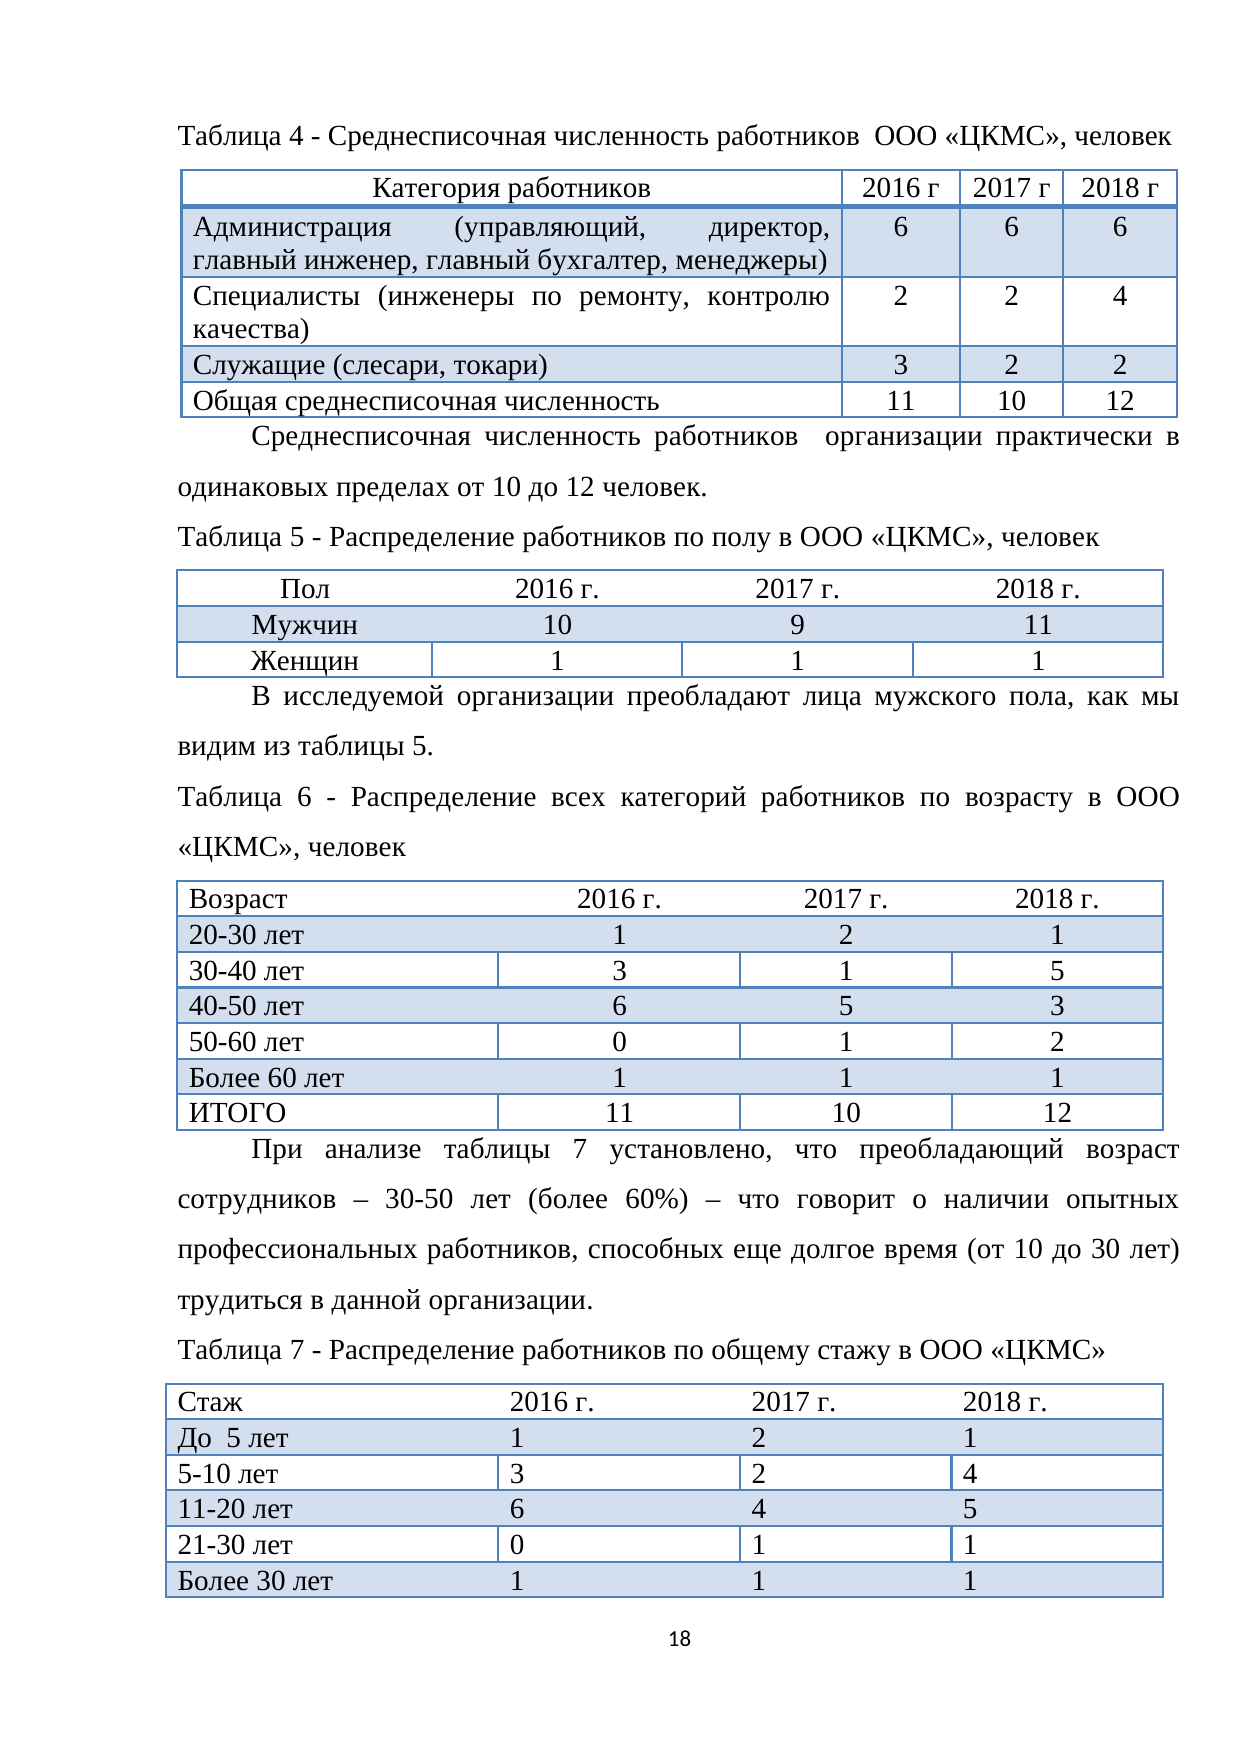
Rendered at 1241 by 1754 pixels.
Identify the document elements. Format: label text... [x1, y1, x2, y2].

table_cell 11-20 лет [167, 1491, 498, 1525]
table_cell 1 [433, 643, 681, 676]
text Таблица 7 - Распределение работников по общему стажу в ООО «ЦКМС» [177, 1332, 1181, 1366]
table_header 2017 г. [740, 882, 952, 915]
table_cell Более 30 лет [167, 1563, 498, 1596]
table_cell 2 [1064, 347, 1176, 381]
text Таблица 4 - Среднесписочная численность работников ООО «ЦКМС», человек [177, 118, 1181, 152]
table_cell 5 [953, 953, 1162, 986]
table_header 2017 г. [740, 1385, 951, 1418]
table_cell 3 [843, 347, 959, 381]
text Таблица 6 - Распределение всех категорий работников по возрасту в ООО «ЦКМС», человек [177, 779, 1181, 863]
table_cell 50-60 лет [178, 1024, 497, 1058]
table_cell 40-50 лет [178, 989, 498, 1022]
table_cell 21-30 лет [167, 1527, 497, 1561]
table_header 2018 г. [913, 571, 1162, 605]
table_cell До 5 лет [167, 1420, 498, 1454]
table_cell 11 [843, 383, 959, 416]
table_header Пол [178, 571, 432, 605]
table_cell 4 [740, 1491, 951, 1525]
table_cell 1 [914, 643, 1162, 676]
table_cell 1 [951, 1420, 1162, 1454]
table_cell 1 [498, 1420, 740, 1454]
table_cell Женщин [178, 643, 431, 676]
table_cell 1 [741, 953, 951, 986]
table_cell Более 60 лет [178, 1060, 498, 1093]
table_cell 1 [741, 1527, 950, 1561]
table_cell 2 [740, 1420, 951, 1454]
table_cell 1 [498, 917, 740, 951]
table_cell 3 [499, 1456, 739, 1489]
table_cell 10 [741, 1095, 951, 1129]
table_cell 6 [498, 1491, 740, 1525]
table_cell 1 [952, 917, 1162, 951]
table_cell Администрация (управляющий, директор, главный инженер, главный бухгалтер, менеджеры) [183, 209, 841, 276]
table_cell 6 [843, 209, 959, 276]
text В исследуемой организации преобладают лица мужского пола, как мы видим из таблицы 5. [177, 678, 1181, 762]
table_header Возраст [178, 882, 498, 915]
table_cell 10 [432, 607, 682, 641]
table_header 2018 г. [951, 1385, 1162, 1418]
table_header 2016 г. [498, 1385, 740, 1418]
table_cell 2 [843, 278, 959, 345]
table_cell 1 [740, 1060, 952, 1093]
table_cell 4 [953, 1456, 1162, 1489]
table_cell 11 [499, 1095, 739, 1129]
table_cell 2 [961, 347, 1062, 381]
table_cell 12 [953, 1095, 1162, 1129]
table_cell 6 [498, 989, 740, 1022]
table_header Категория работников [183, 171, 841, 204]
table_cell 0 [499, 1527, 739, 1561]
table_cell 9 [682, 607, 913, 641]
table_cell 1 [498, 1563, 740, 1596]
table_cell 1 [683, 643, 912, 676]
table_cell 1 [498, 1060, 740, 1093]
text Таблица 5 - Распределение работников по полу в ООО «ЦКМС», человек [177, 519, 1181, 552]
table_cell ИТОГО [178, 1095, 497, 1129]
text При анализе таблицы 7 установлено, что преобладающий возраст сотрудников – 30-50 лет (более 60%) – что говорит о наличии опытных профессиональных работников, способных еще долгое время (от 10 до 30 лет) трудиться в данной организации. [177, 1131, 1181, 1315]
table_cell Специалисты (инженеры по ремонту, контролю качества) [183, 278, 841, 345]
table_cell 3 [499, 953, 739, 986]
table_cell 2 [953, 1024, 1162, 1058]
table_cell 2 [961, 278, 1062, 345]
table_cell Общая среднесписочная численность [183, 383, 841, 416]
table_cell 5-10 лет [167, 1456, 497, 1489]
table_cell 1 [951, 1563, 1162, 1596]
table_cell 1 [952, 1060, 1162, 1093]
table_cell 2 [741, 1456, 950, 1489]
table_cell 30-40 лет [178, 953, 497, 986]
table_header 2017 г. [682, 571, 913, 605]
table_cell Мужчин [178, 607, 432, 641]
text Среднесписочная численность работников организации практически в одинаковых пределах от 10 до 12 человек. [177, 418, 1181, 502]
table_cell 6 [961, 209, 1062, 276]
table_header Стаж [167, 1385, 498, 1418]
table_header 2018 г [1064, 171, 1176, 204]
table_cell 1 [953, 1527, 1162, 1561]
table_cell 10 [961, 383, 1062, 416]
table_cell 5 [951, 1491, 1162, 1525]
table_cell 11 [913, 607, 1162, 641]
table_cell 3 [952, 989, 1162, 1022]
table_header 2016 г. [432, 571, 682, 605]
table_cell 4 [1064, 278, 1176, 345]
table_header 2017 г [961, 171, 1062, 204]
table_cell 0 [499, 1024, 739, 1058]
table_cell 12 [1064, 383, 1176, 416]
table_cell 5 [740, 989, 952, 1022]
table_header 2018 г. [952, 882, 1162, 915]
table_cell 6 [1064, 209, 1176, 276]
table_cell 2 [740, 917, 952, 951]
table_header 2016 г. [498, 882, 740, 915]
table_cell 1 [740, 1563, 951, 1596]
table_cell 1 [741, 1024, 951, 1058]
table_cell Служащие (слесари, токари) [183, 347, 841, 381]
table_cell 20-30 лет [178, 917, 498, 951]
table_header 2016 г [843, 171, 959, 204]
